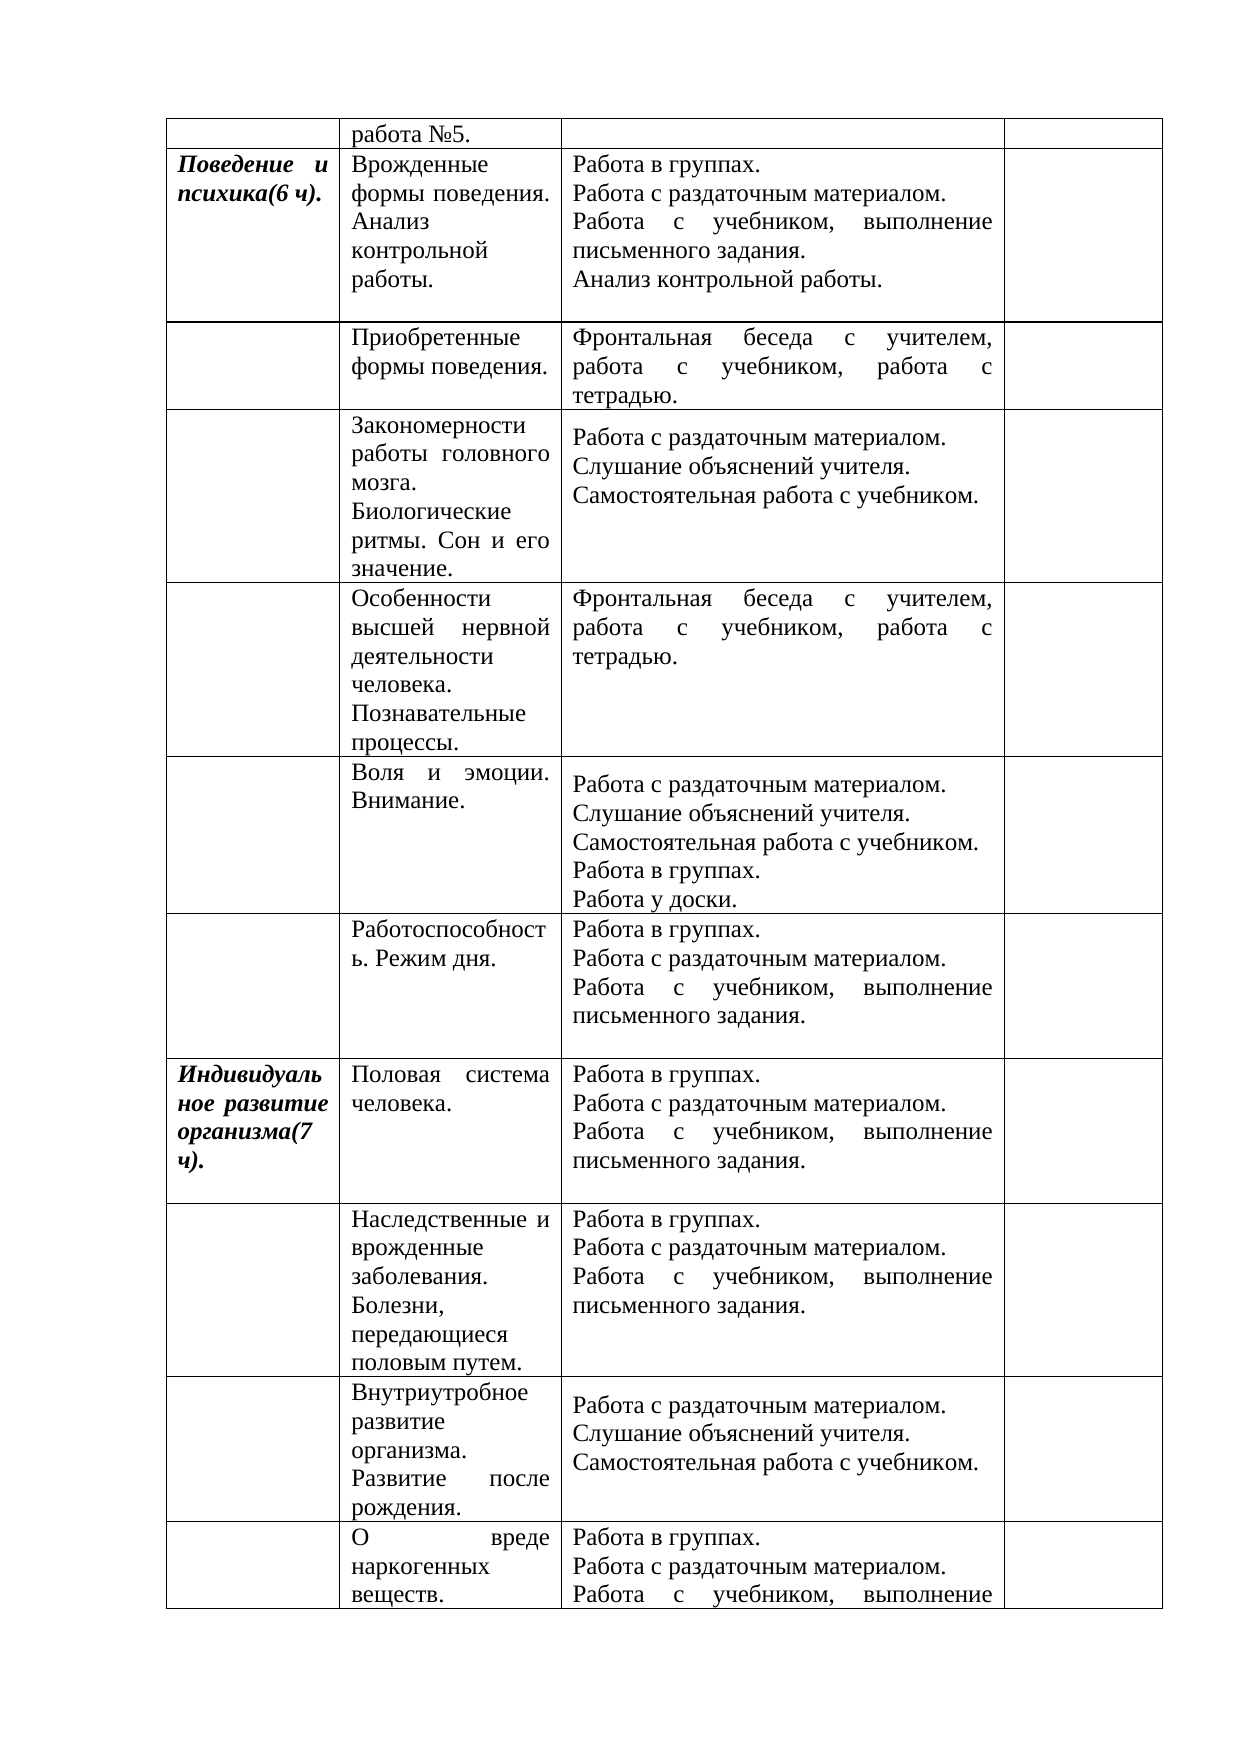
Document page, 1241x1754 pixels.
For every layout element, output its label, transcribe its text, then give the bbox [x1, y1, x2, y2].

table_cell [1005, 119, 1162, 148]
table_cell [167, 1204, 339, 1376]
table_cell [1005, 1522, 1162, 1608]
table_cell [340, 119, 561, 148]
table_cell [1005, 149, 1162, 321]
table_cell Работа в группах. Работа с раздаточным материалом. Работа с учебником, выполнение письменного задания. [562, 1204, 1004, 1376]
table_cell Работа в группах. Работа с раздаточным материалом. Работа с учебником, выполнение письменного задания. [562, 914, 1004, 1058]
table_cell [562, 1377, 1004, 1521]
table_cell [167, 119, 339, 148]
table_cell Работа с раздаточным материалом. Слушание объяснений учителя. Самостоятельная работа с учебником. Работа в группах. Работа у доски. [562, 757, 1004, 913]
table_cell [1005, 1059, 1162, 1203]
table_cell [562, 119, 1004, 148]
table_cell [1005, 757, 1162, 913]
table_cell [1005, 1377, 1162, 1521]
table_cell [1005, 410, 1162, 582]
table_cell Работа с раздаточным материалом. Слушание объяснений учителя. Самостоятельная работа с учебником. [562, 410, 1004, 582]
table_cell [1005, 914, 1162, 1058]
table_cell Воля и эмоции. Внимание. [340, 757, 561, 913]
table_cell Работа в группах. Работа с раздаточным материалом. Работа с учебником, выполнение письменного задания. [562, 1059, 1004, 1203]
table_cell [562, 1522, 1004, 1608]
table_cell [340, 1522, 561, 1608]
table_cell [1005, 323, 1162, 409]
table_cell Индивидуальное развитие организма(7 ч). [167, 1059, 339, 1203]
table_cell [167, 323, 339, 409]
table_cell [167, 410, 339, 582]
table_cell Внутриутробное развитие организма. Развитие после рождения. [340, 1377, 561, 1521]
table_cell Закономерности работы головного мозга. Биологические ритмы. Сон и его значение. [340, 410, 561, 582]
table_cell Работа в группах. Работа с раздаточным материалом. Работа с учебником, выполнение письменного задания. Анализ контрольной работы. [562, 149, 1004, 321]
table_cell [167, 914, 339, 1058]
table_cell [167, 1377, 339, 1521]
table_cell Поведение и психика(6 ч). [167, 149, 339, 321]
table_cell [167, 757, 339, 913]
table_cell Приобретенные формы поведения. [340, 323, 561, 409]
table_cell Наследственные и врожденные заболевания. Болезни, передающиеся половым путем. [340, 1204, 561, 1376]
table_cell Врожденные формы поведения. Анализ контрольной работы. [340, 149, 561, 321]
table_cell Половая система человека. [340, 1059, 561, 1203]
table_cell [167, 1522, 339, 1608]
table_cell Особенности высшей нервной деятельности человека. Познавательные процессы. [340, 583, 561, 756]
table_cell Фронтальная беседа с учителем, работа с учебником, работа с тетрадью. [562, 583, 1004, 756]
table_cell [1005, 583, 1162, 756]
table_cell Работоспособность. Режим дня. [340, 914, 561, 1058]
table_cell [1005, 1204, 1162, 1376]
table_cell Фронтальная беседа с учителем, работа с учебником, работа с тетрадью. [562, 323, 1004, 409]
table_cell [167, 583, 339, 756]
